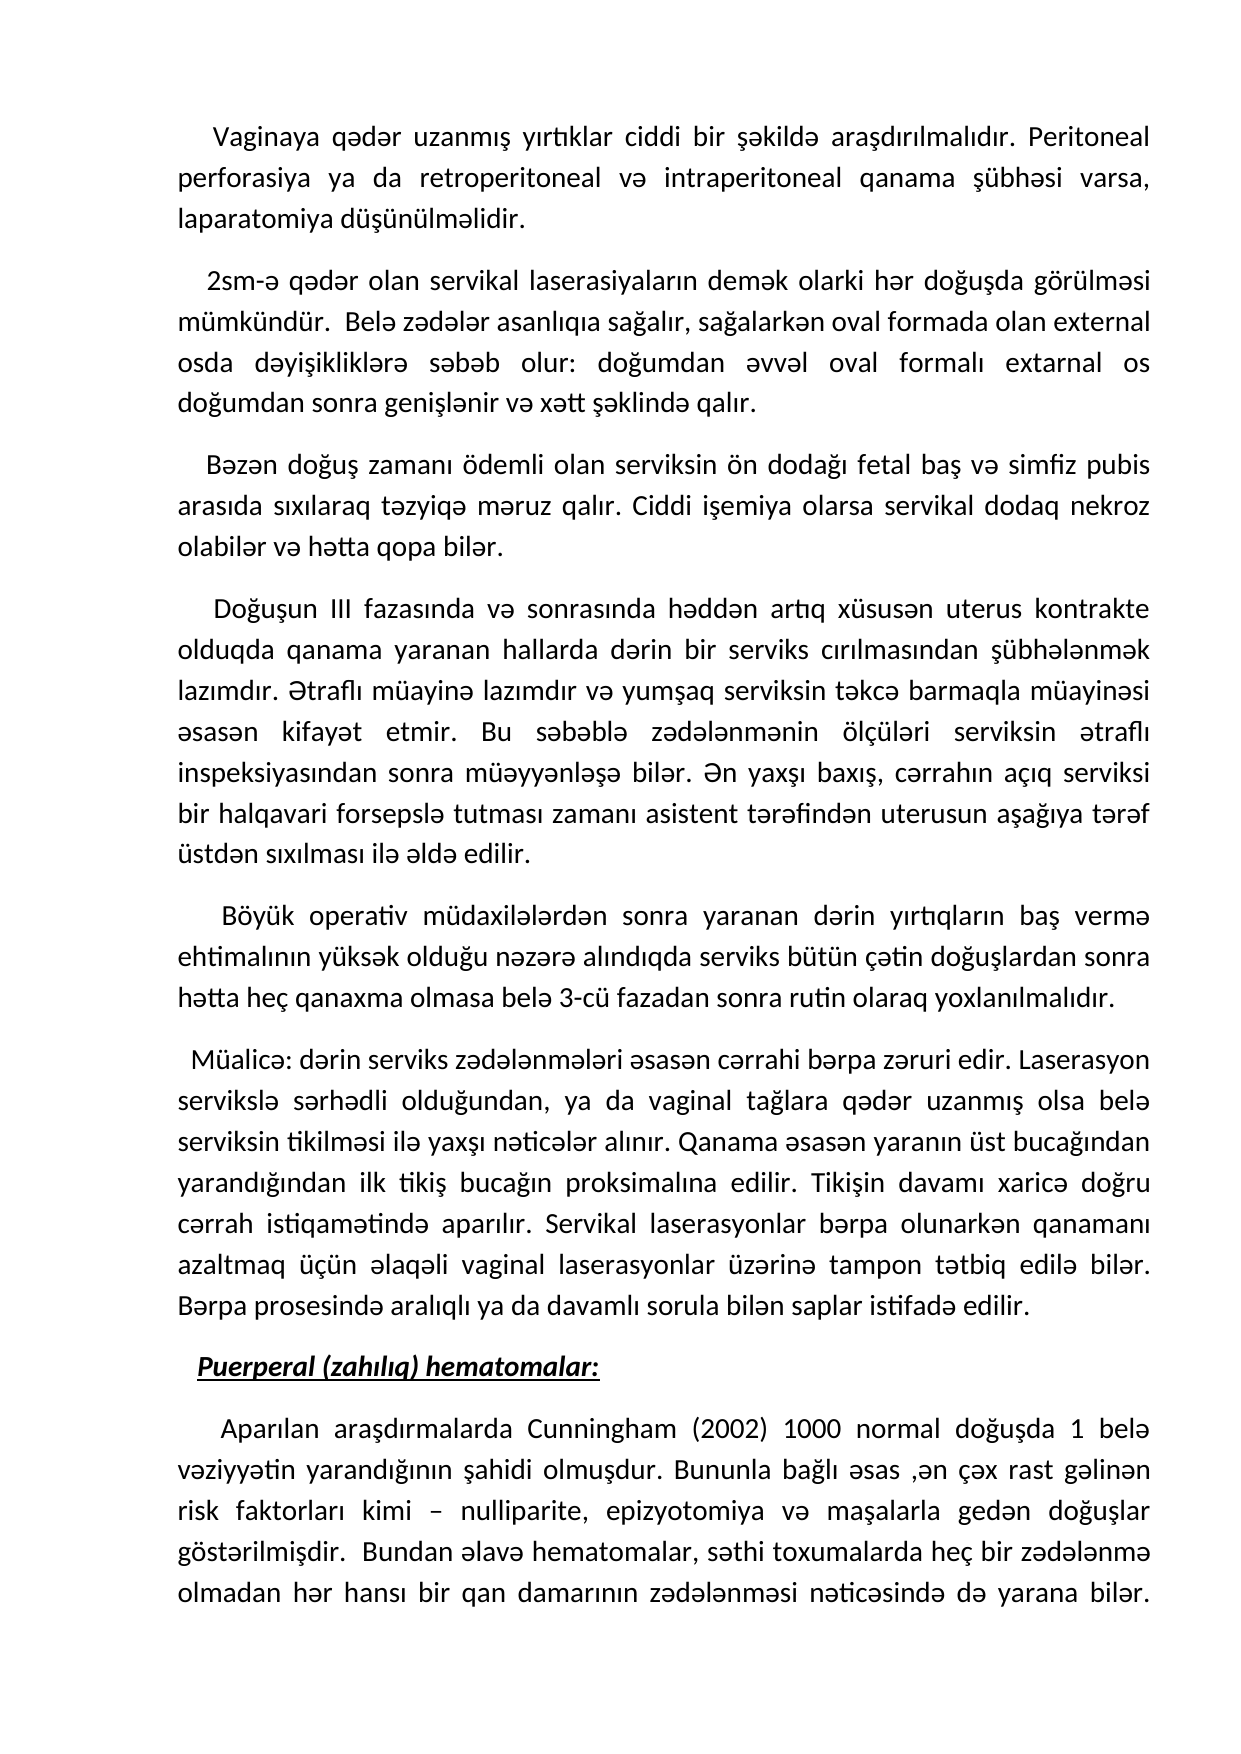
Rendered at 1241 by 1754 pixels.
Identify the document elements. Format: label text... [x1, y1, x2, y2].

text Bəzən doğuş zamanı ödemli olan serviksin ön dodağı fetal baş və simfiz pubis arasıda sıxılaraq təzyiqə məruz qalır. Ciddi işemiya olarsa servikal dodaq nekroz olabilər və hətta qopa bilər. [177, 446, 1152, 564]
text Puerperal (zahılıq) hematomalar: [177, 1348, 1152, 1384]
text Doğuşun III fazasında və sonrasında həddən artıq xüsusən uterus kontrakte olduqda qanama yaranan hallarda dərin bir serviks cırılmasından şübhələnmək lazımdır. Ətraflı müayinə lazımdır və yumşaq serviksin təkcə barmaqla müayinəsi əsasən kifayət etmir. Bu səbəblə zədələnmənin ölçüləri serviksin ətraflı inspeksiyasından sonra müəyyənləşə bilər. Ən yaxşı baxış, cərrahın açıq serviksi bir halqavari forsepslə tutması zamanı asistent tərəfindən uterusun aşağıya tərəf üstdən sıxılması ilə əldə edilir. [177, 590, 1152, 871]
text 2sm-ə qədər olan servikal laserasiyaların demək olarki hər doğuşda görülməsi mümkündür. Belə zədələr asanlıqıa sağalır, sağalarkən oval formada olan external osda dəyişikliklərə səbəb olur: doğumdan əvvəl oval formalı extarnal os doğumdan sonra genişlənir və xətt şəklində qalır. [177, 262, 1152, 420]
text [177, 1410, 1152, 1609]
text Böyük operativ müdaxilələrdən sonra yaranan dərin yırtıqların baş vermə ehtimalının yüksək olduğu nəzərə alındıqda serviks bütün çətin doğuşlardan sonra hətta heç qanaxma olmasa belə 3-cü fazadan sonra rutin olaraq yoxlanılmalıdır. [177, 897, 1152, 1015]
text Vaginaya qədər uzanmış yırtıklar ciddi bir şəkildə araşdırılmalıdır. Peritoneal perforasiya ya da retroperitoneal və intraperitoneal qanama şübhəsi varsa, laparatomiya düşünülməlidir. [177, 118, 1152, 236]
text Müalicə: dərin serviks zədələnmələri əsasən cərrahi bərpa zəruri edir. Laserasyon servikslə sərhədli olduğundan, ya da vaginal tağlara qədər uzanmış olsa belə serviksin tikilməsi ilə yaxşı nəticələr alınır. Qanama əsasən yaranın üst bucağından yarandığından ilk tikiş bucağın proksimalına edilir. Tikişin davamı xaricə doğru cərrah istiqamətində aparılır. Servikal laserasyonlar bərpa olunarkən qanamanı azaltmaq üçün əlaqəli vaginal laserasyonlar üzərinə tampon tətbiq edilə bilər. Bərpa prosesində aralıqlı ya da davamlı sorula bilən saplar istifadə edilir. [177, 1041, 1152, 1322]
